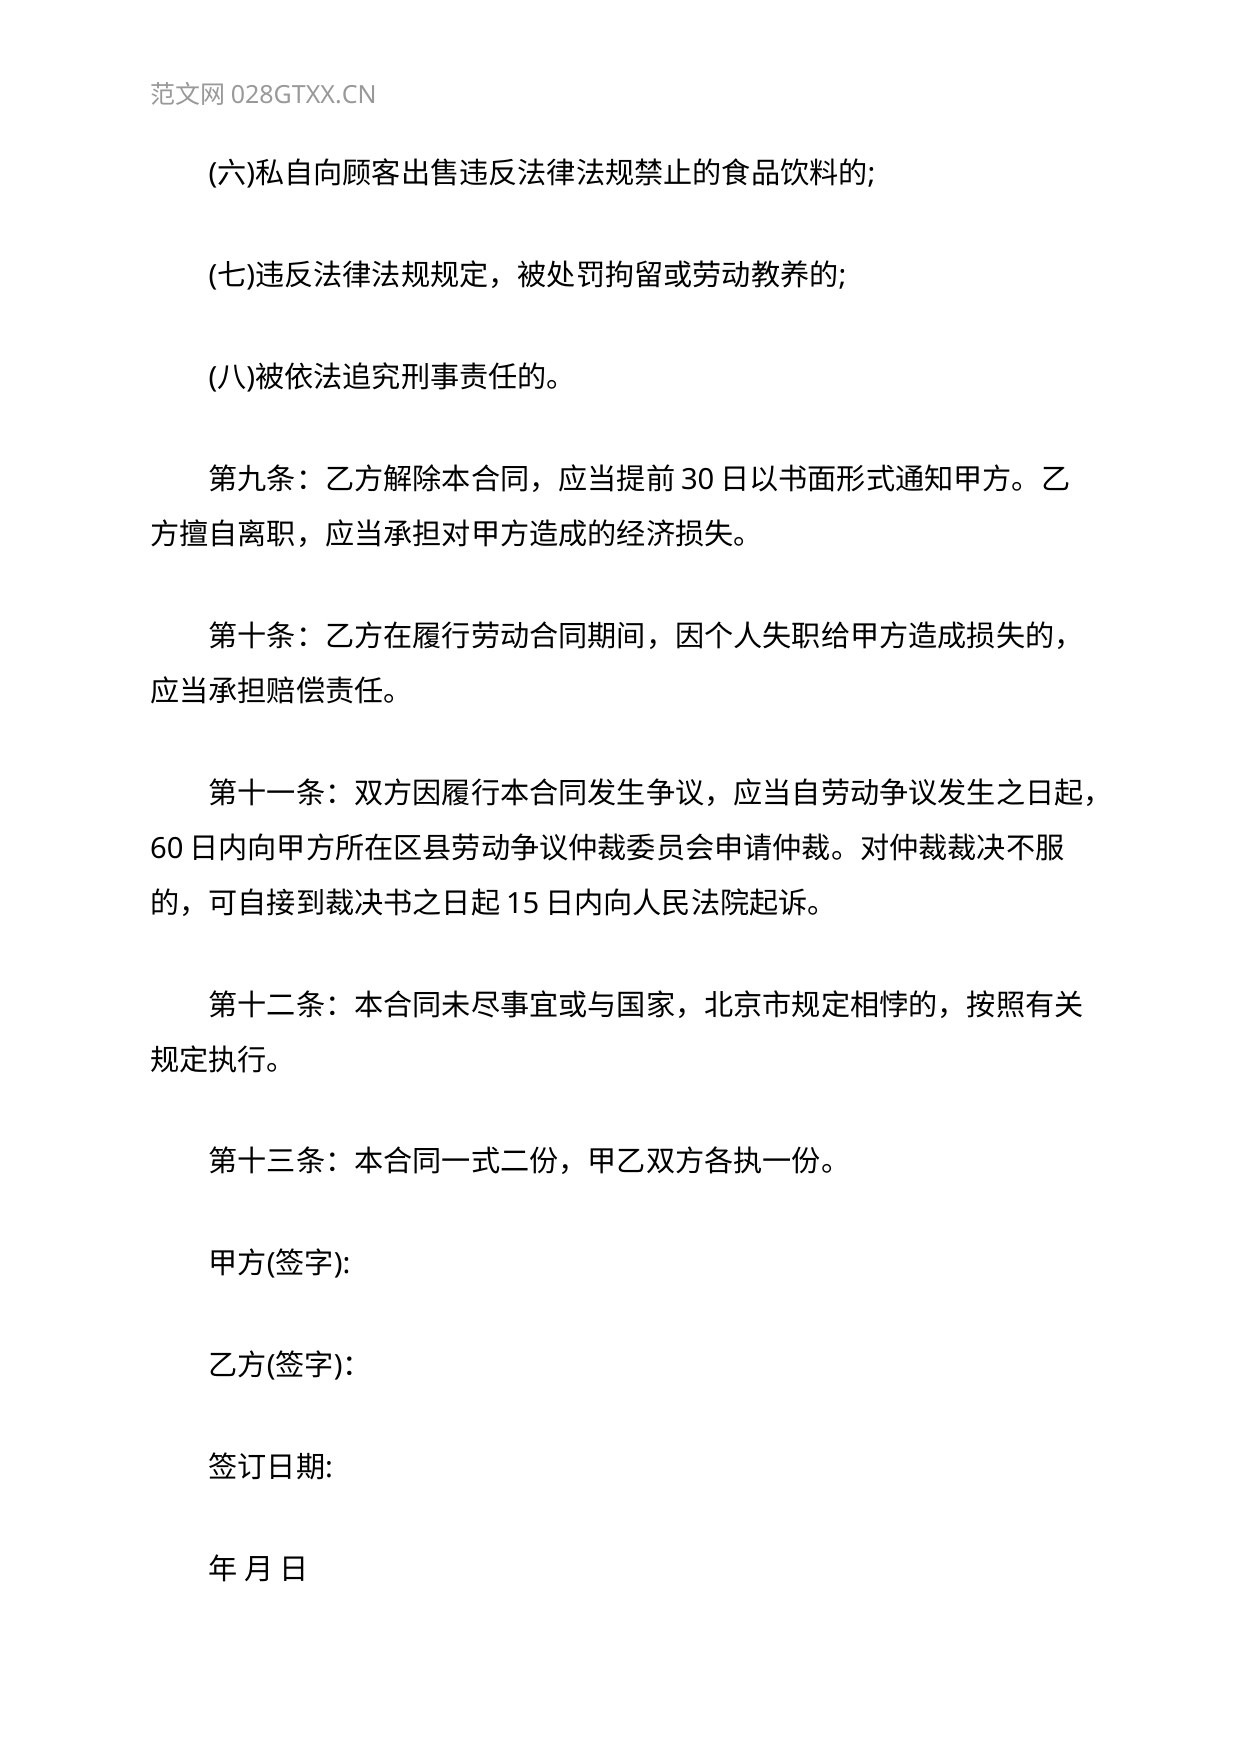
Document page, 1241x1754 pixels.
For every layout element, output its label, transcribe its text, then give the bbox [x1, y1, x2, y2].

text 第十条：乙方在履行劳动合同期间，因个人失职给甲方造成损失的，应当承担赔偿责任。 [150, 613, 1090, 710]
text (六)私自向顾客出售违反法律法规禁止的食品饮料的; [150, 150, 1090, 192]
text 年 月 日 [150, 1546, 1090, 1588]
text 乙方(签字)： [150, 1342, 1090, 1384]
text 第十二条：本合同未尽事宜或与国家，北京市规定相悖的，按照有关规定执行。 [150, 981, 1090, 1078]
text 第九条：乙方解除本合同，应当提前30日以书面形式通知甲方。乙方擅自离职，应当承担对甲方造成的经济损失。 [150, 456, 1090, 553]
text (八)被依法追究刑事责任的。 [150, 354, 1090, 396]
text 第十一条：双方因履行本合同发生争议，应当自劳动争议发生之日起，60日内向甲方所在区县劳动争议仲裁委员会申请仲裁。对仲裁裁决不服的，可自接到裁决书之日起15日内向人民法院起诉。 [150, 769, 1090, 922]
text 第十三条：本合同一式二份，甲乙双方各执一份。 [150, 1138, 1090, 1180]
text 甲方(签字): [150, 1240, 1090, 1282]
text (七)违反法律法规规定，被处罚拘留或劳动教养的; [150, 252, 1090, 294]
text 签订日期: [150, 1444, 1090, 1486]
